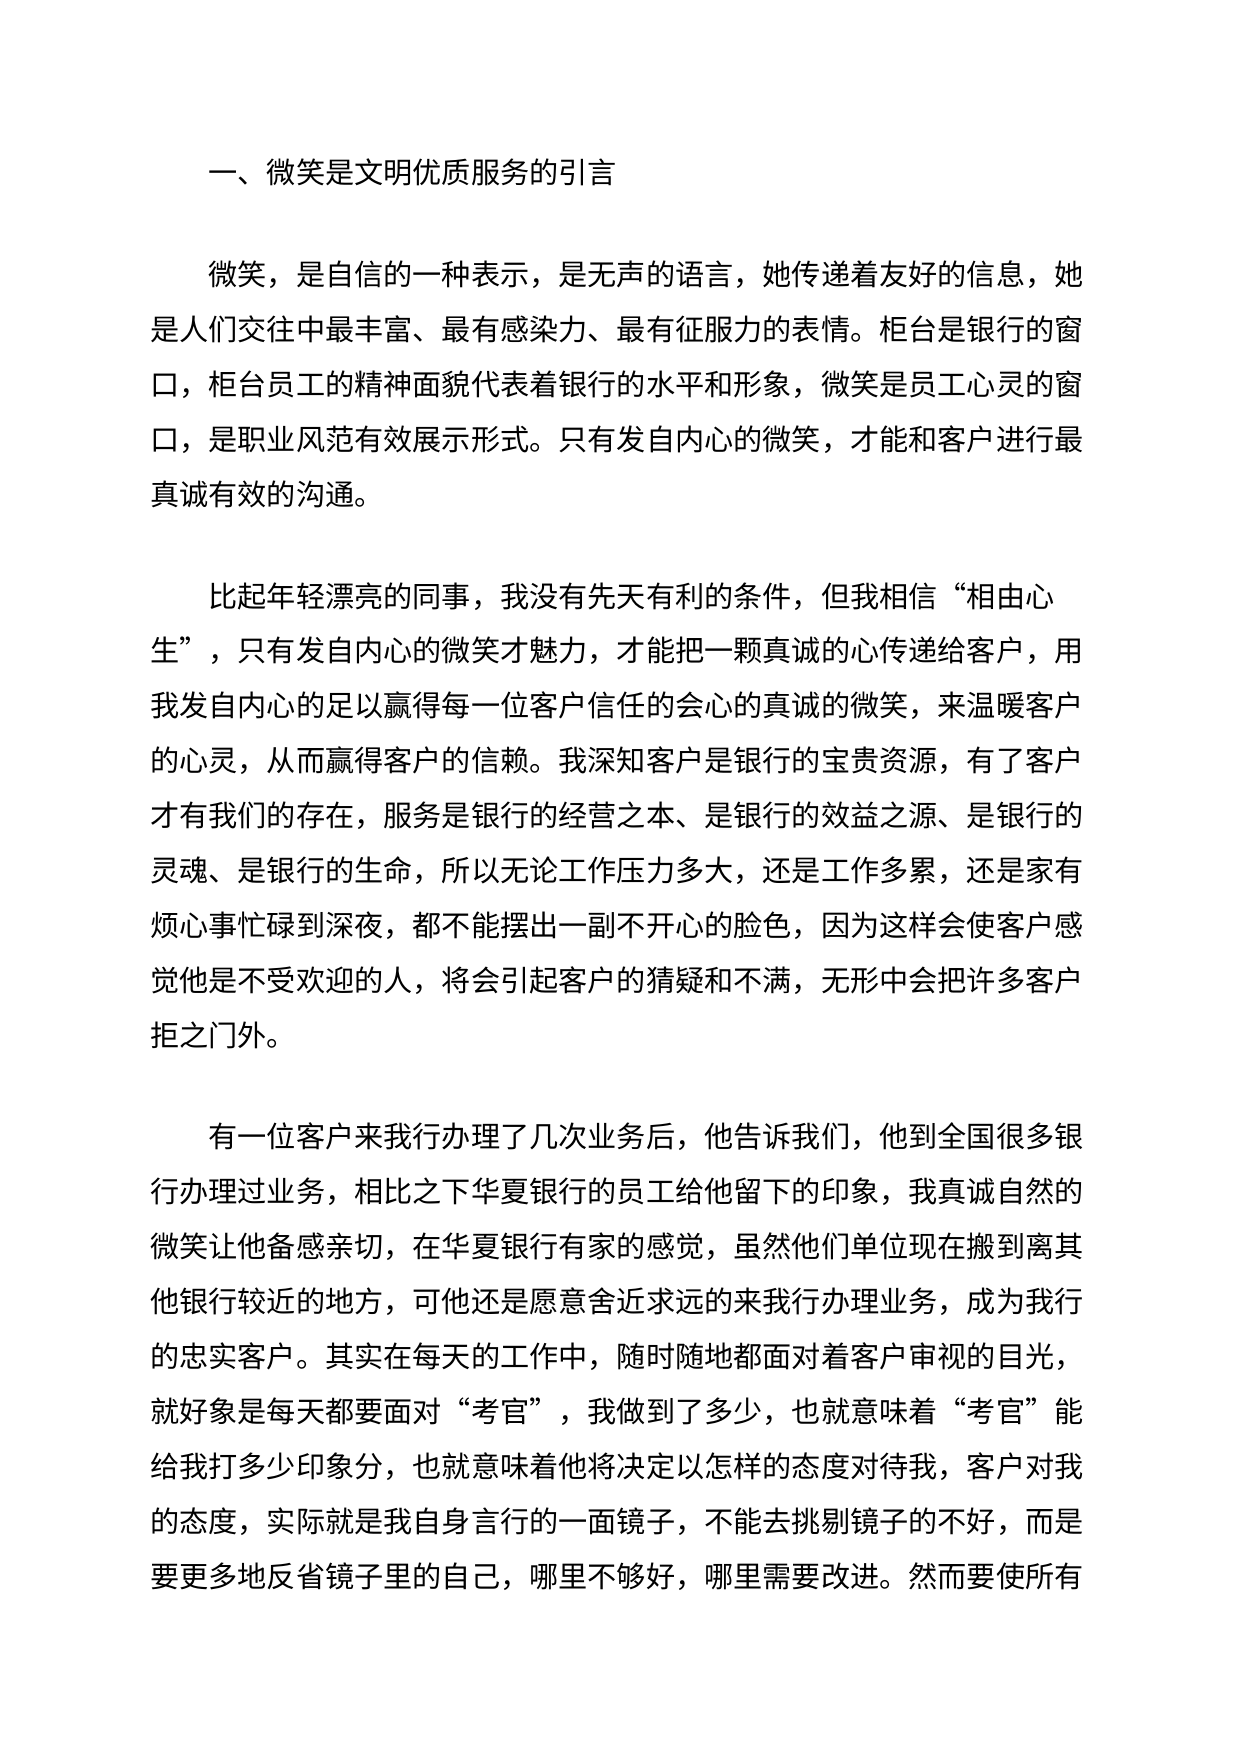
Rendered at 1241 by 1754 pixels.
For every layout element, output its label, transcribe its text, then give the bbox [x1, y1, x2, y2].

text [150, 1114, 1090, 1596]
text 比起年轻漂亮的同事，我没有先天有利的条件，但我相信“相由心生”，只有发自内心的微笑才魅力，才能把一颗真诚的心传递给客户，用我发自内心的足以赢得每一位客户信任的会心的真诚的微笑，来温暖客户的心灵，从而赢得客户的信赖。我深知客户是银行的宝贵资源，有了客户才有我们的存在，服务是银行的经营之本、是银行的效益之源、是银行的灵魂、是银行的生命，所以无论工作压力多大，还是工作多累，还是家有烦心事忙碌到深夜，都不能摆出一副不开心的脸色，因为这样会使客户感觉他是不受欢迎的人，将会引起客户的猜疑和不满，无形中会把许多客户拒之门外。 [150, 573, 1090, 1054]
text 微笑，是自信的一种表示，是无声的语言，她传递着友好的信息，她是人们交往中最丰富、最有感染力、最有征服力的表情。柜台是银行的窗口，柜台员工的精神面貌代表着银行的水平和形象，微笑是员工心灵的窗口，是职业风范有效展示形式。只有发自内心的微笑，才能和客户进行最真诚有效的沟通。 [150, 252, 1090, 514]
text 一、微笑是文明优质服务的引言 [150, 150, 1090, 192]
